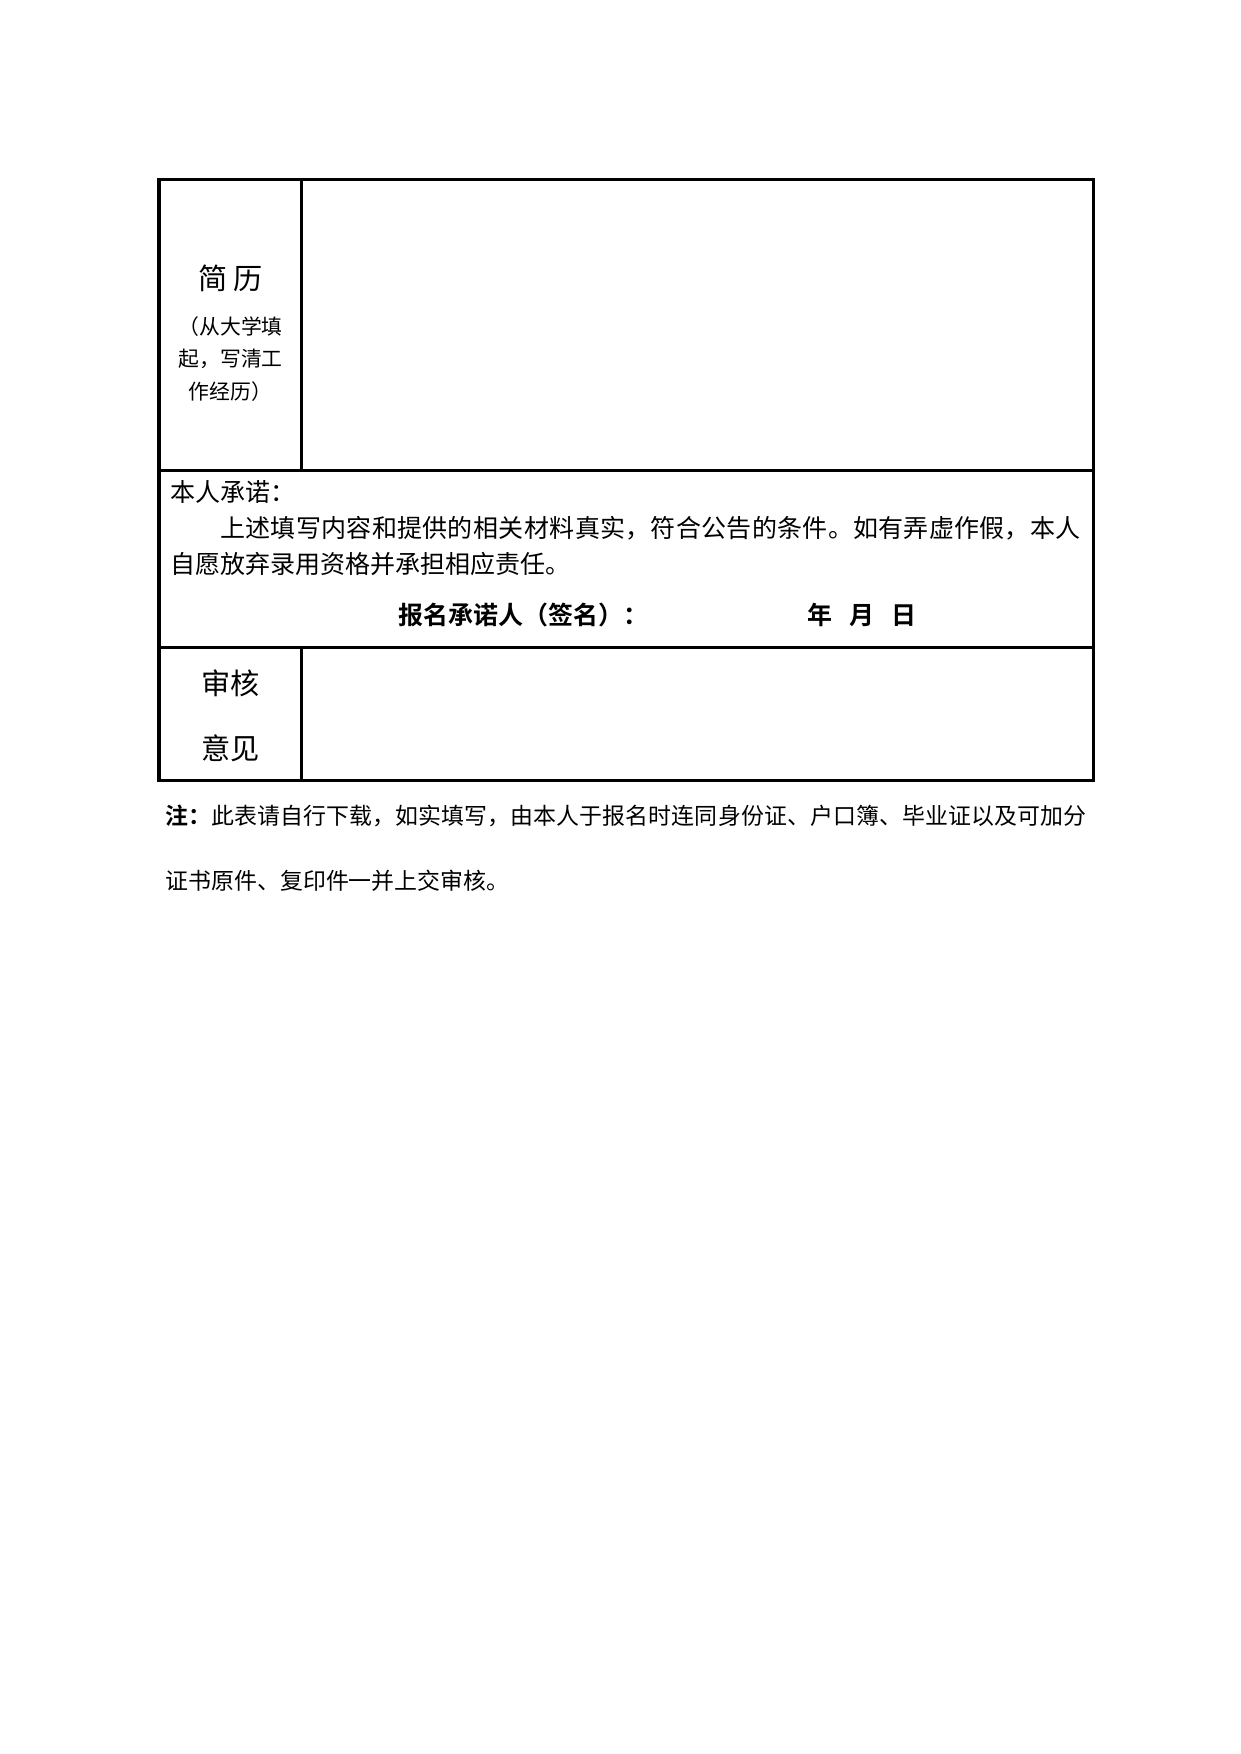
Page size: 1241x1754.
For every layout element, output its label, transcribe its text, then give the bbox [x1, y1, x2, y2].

table_cell [303, 181, 1092, 469]
text 注：此表请自行下载，如实填写，由本人于报名时连同身份证、户口簿、毕业证以及可加分证书原件、复印件一并上交审核。 [165, 782, 1087, 912]
table_cell 简 历 （从大学填起，写清工作经历） [161, 181, 300, 469]
table_cell [303, 649, 1092, 779]
table_cell 审核 意见 [161, 649, 300, 779]
table_cell 本人承诺： 上述填写内容和提供的相关材料真实，符合公告的条件。如有弄虚作假，本人自愿放弃录用资格并承担相应责任。 报名承诺人（签名）： 年 月 日 [161, 472, 1092, 646]
